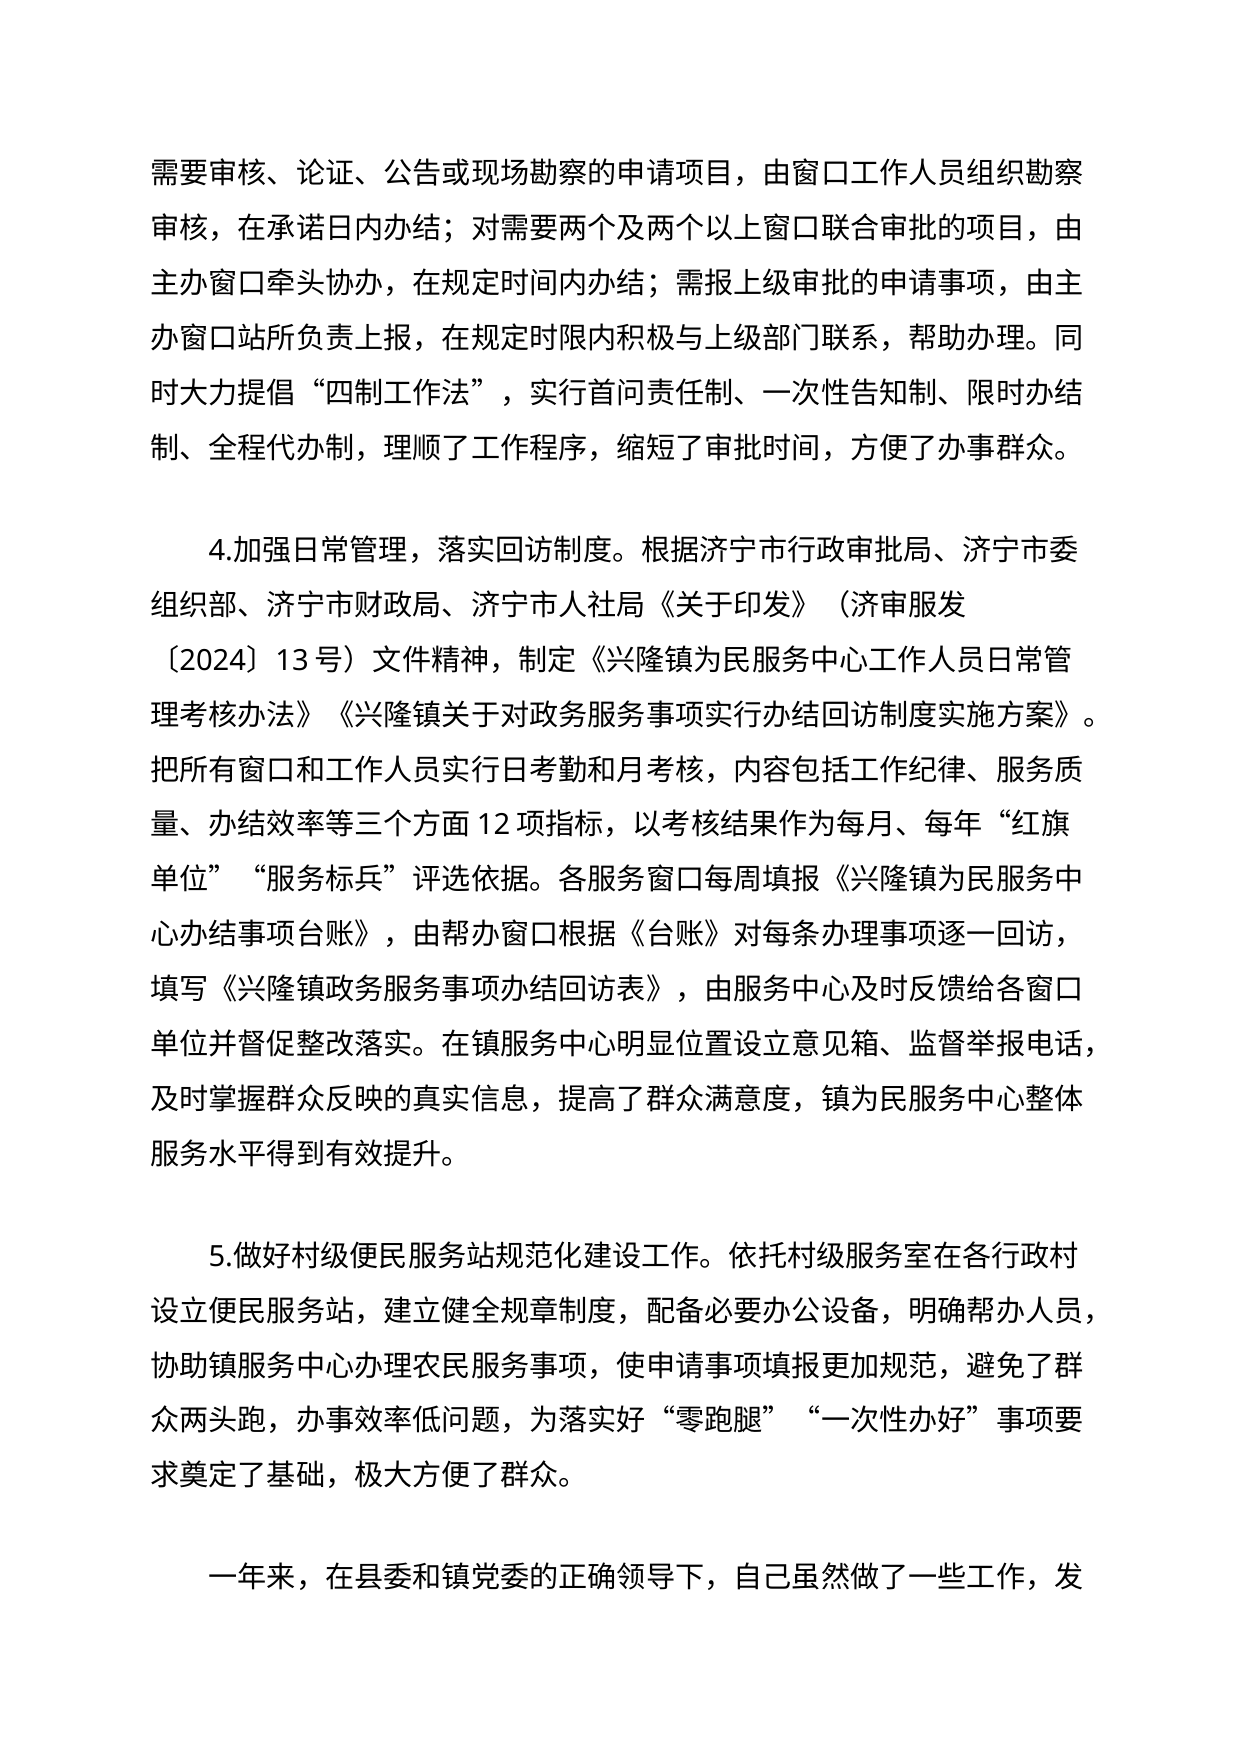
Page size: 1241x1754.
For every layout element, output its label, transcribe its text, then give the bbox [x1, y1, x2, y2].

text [150, 150, 1090, 467]
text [150, 1554, 1090, 1596]
text 4.加强日常管理，落实回访制度。根据济宁市行政审批局、济宁市委组织部、济宁市财政局、济宁市人社局《关于印发》（济审服发〔2024〕13号）文件精神，制定《兴隆镇为民服务中心工作人员日常管理考核办法》《兴隆镇关于对政务服务事项实行办结回访制度实施方案》。把所有窗口和工作人员实行日考勤和月考核，内容包括工作纪律、服务质量、办结效率等三个方面12项指标，以考核结果作为每月、每年“红旗单位”“服务标兵”评选依据。各服务窗口每周填报《兴隆镇为民服务中心办结事项台账》，由帮办窗口根据《台账》对每条办理事项逐一回访，填写《兴隆镇政务服务事项办结回访表》，由服务中心及时反馈给各窗口单位并督促整改落实。在镇服务中心明显位置设立意见箱、监督举报电话，及时掌握群众反映的真实信息，提高了群众满意度，镇为民服务中心整体服务水平得到有效提升。 [150, 526, 1090, 1173]
text 5.做好村级便民服务站规范化建设工作。依托村级服务室在各行政村设立便民服务站，建立健全规章制度，配备必要办公设备，明确帮办人员，协助镇服务中心办理农民服务事项，使申请事项填报更加规范，避免了群众两头跑，办事效率低问题，为落实好“零跑腿”“一次性办好”事项要求奠定了基础，极大方便了群众。 [150, 1232, 1090, 1494]
